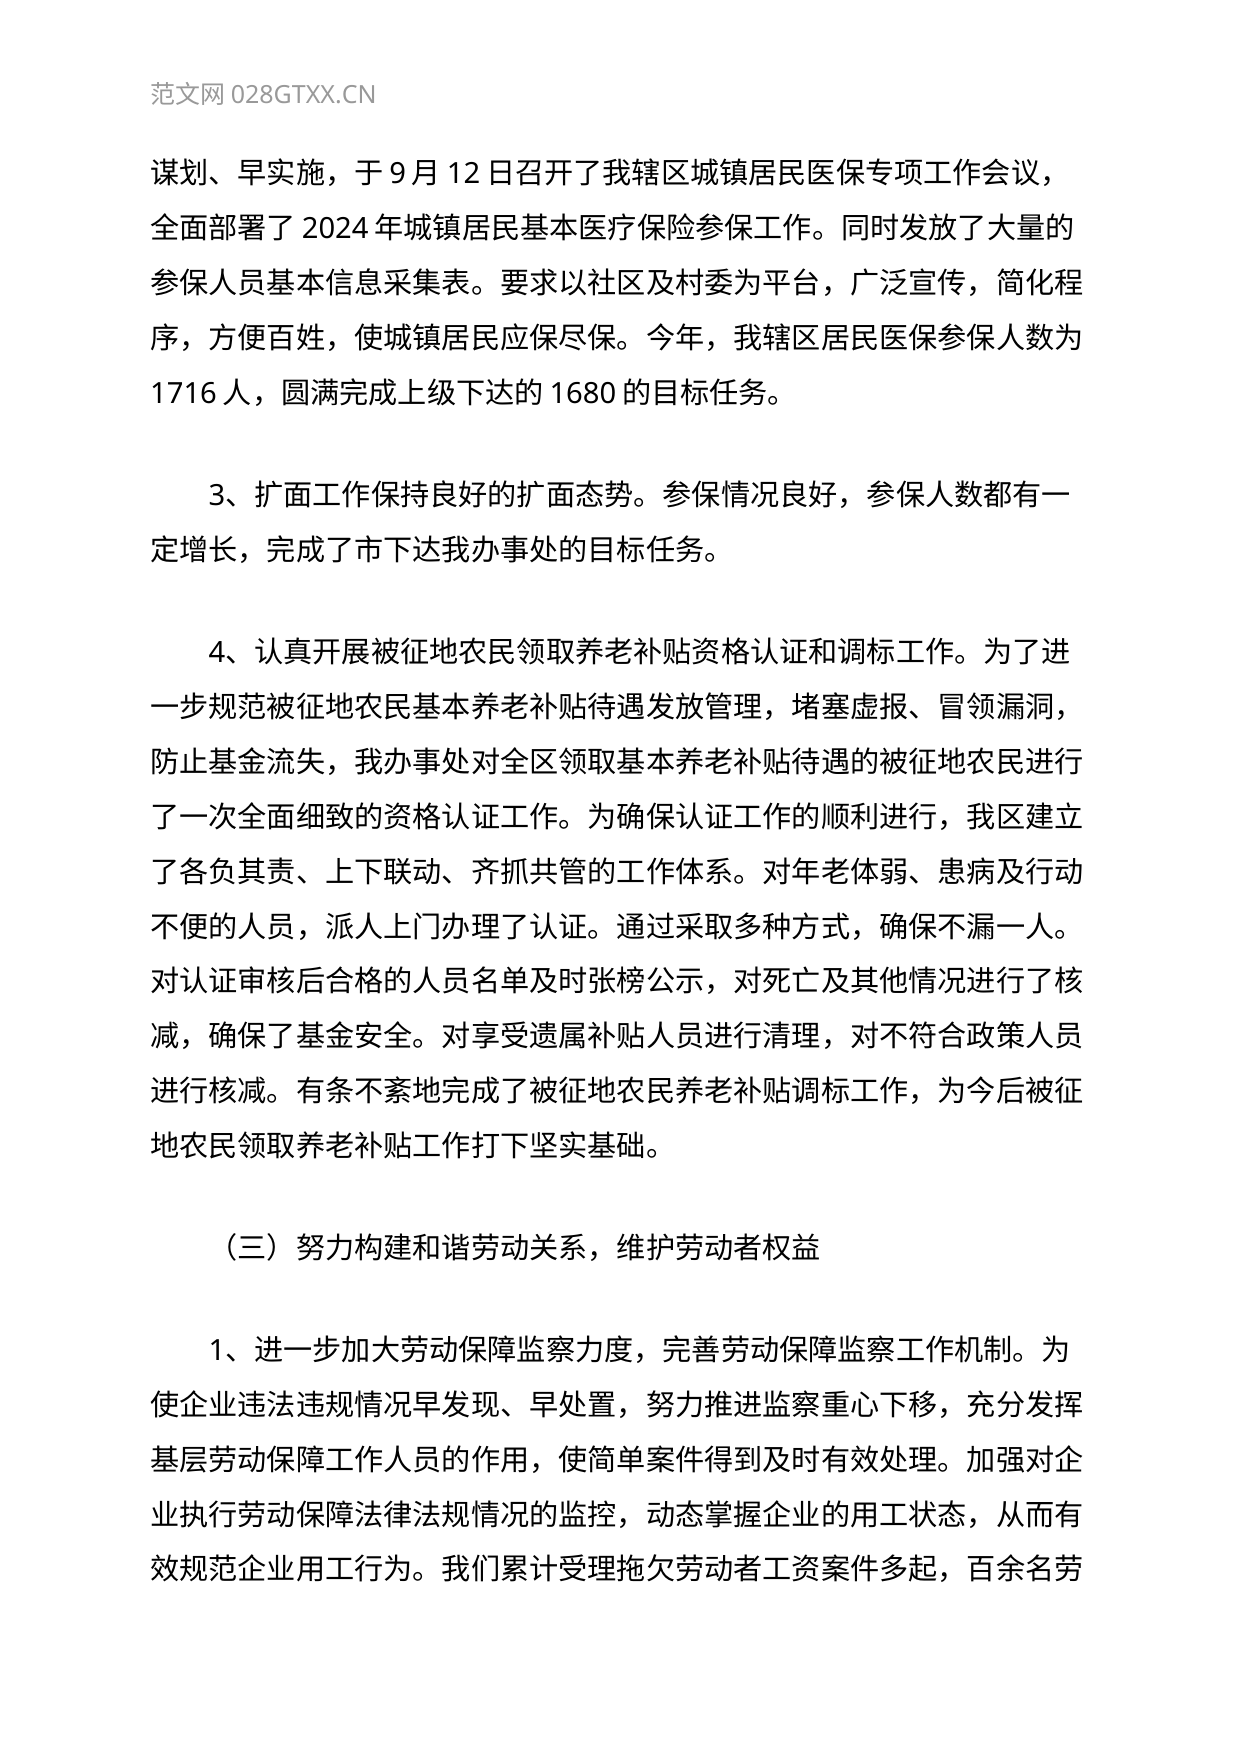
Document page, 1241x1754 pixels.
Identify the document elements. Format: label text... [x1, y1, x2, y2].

text 4、认真开展被征地农民领取养老补贴资格认证和调标工作。为了进一步规范被征地农民基本养老补贴待遇发放管理，堵塞虚报、冒领漏洞，防止基金流失，我办事处对全区领取基本养老补贴待遇的被征地农民进行了一次全面细致的资格认证工作。为确保认证工作的顺利进行，我区建立了各负其责、上下联动、齐抓共管的工作体系。对年老体弱、患病及行动不便的人员，派人上门办理了认证。通过采取多种方式，确保不漏一人。对认证审核后合格的人员名单及时张榜公示，对死亡及其他情况进行了核减，确保了基金安全。对享受遗属补贴人员进行清理，对不符合政策人员进行核减。有条不紊地完成了被征地农民养老补贴调标工作，为今后被征地农民领取养老补贴工作打下坚实基础。 [150, 628, 1090, 1165]
text 3、扩面工作保持良好的扩面态势。参保情况良好，参保人数都有一定增长，完成了市下达我办事处的目标任务。 [150, 472, 1090, 569]
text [150, 1326, 1090, 1588]
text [150, 150, 1090, 412]
text （三）努力构建和谐劳动关系，维护劳动者权益 [150, 1224, 1090, 1267]
